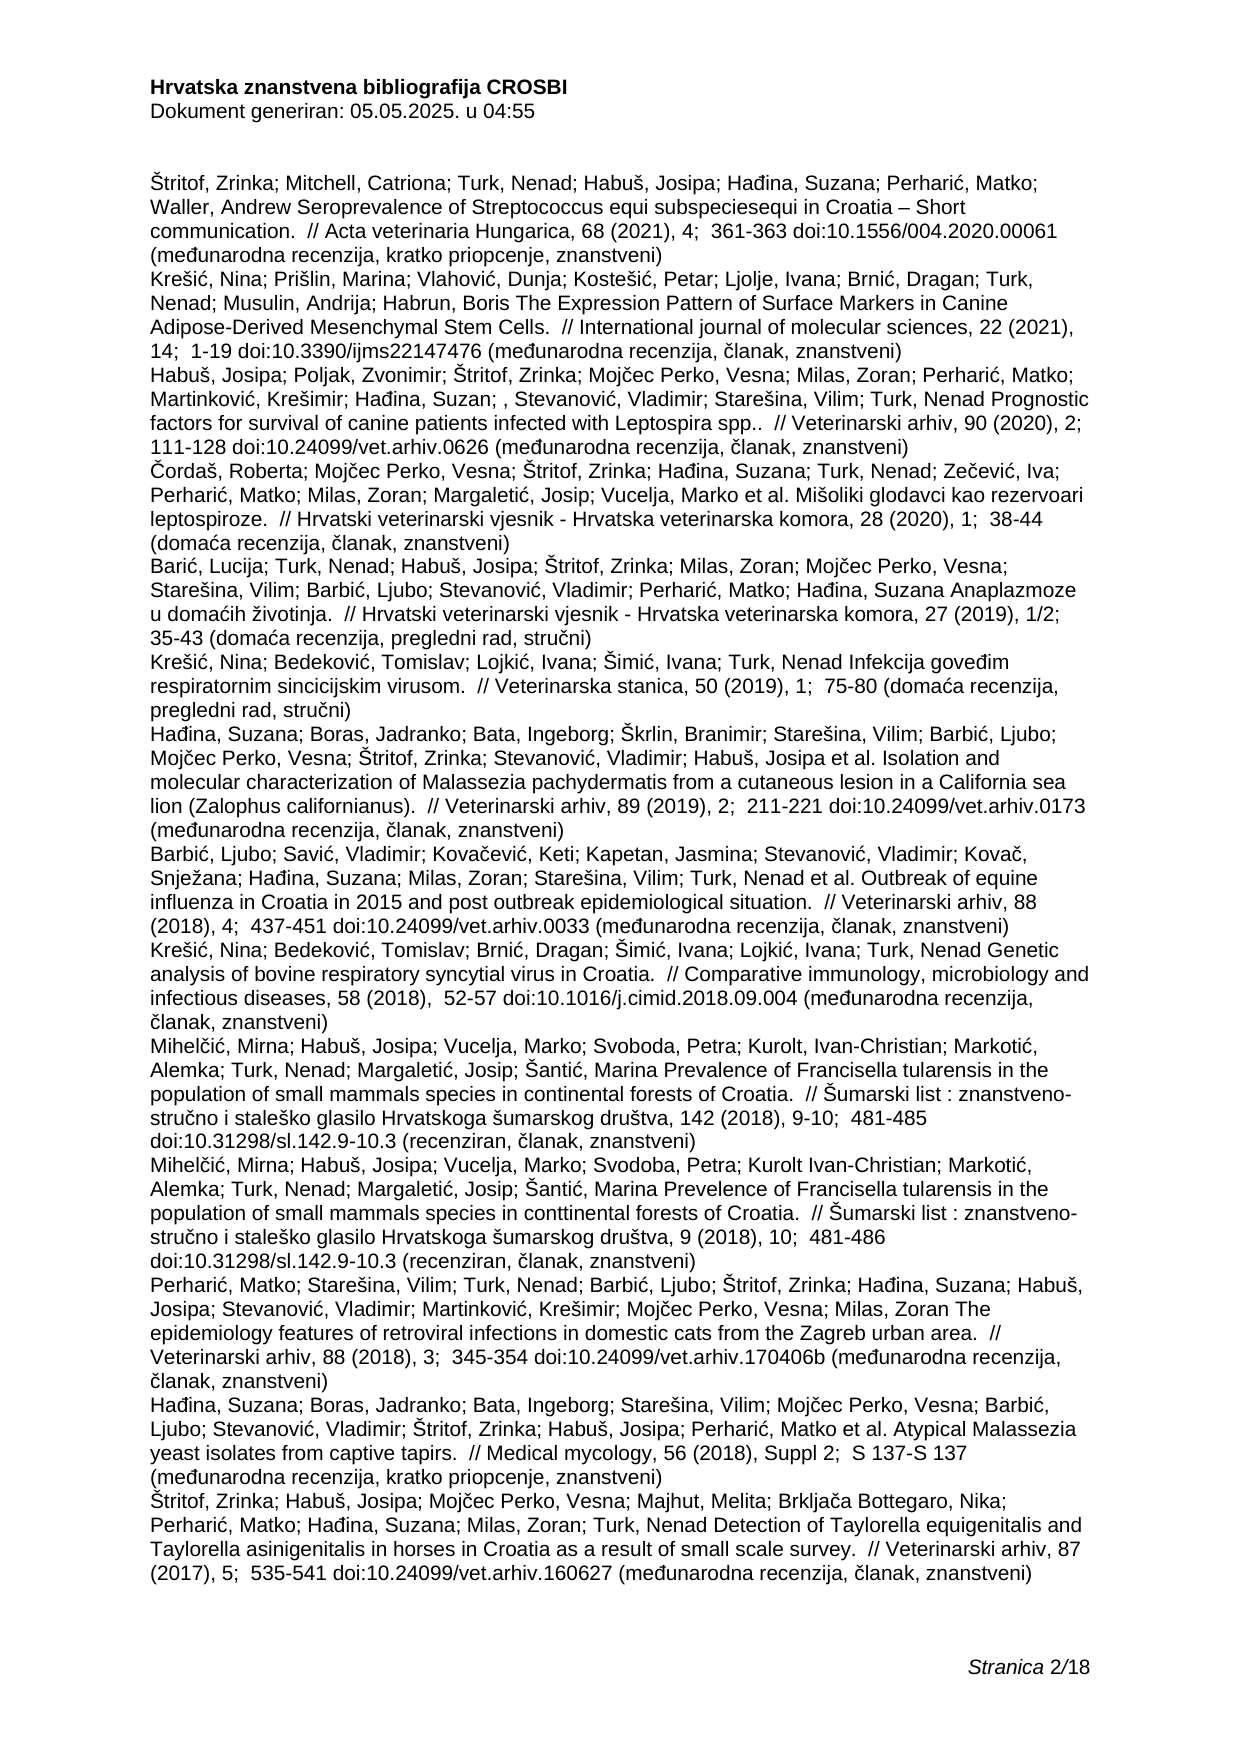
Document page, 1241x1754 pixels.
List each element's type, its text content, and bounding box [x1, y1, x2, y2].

text Hađina, Suzana; Boras, Jadranko; Bata, Ingeborg; Škrlin, Branimir; Starešina, Vilim; Barbić, Ljubo; Mojčec Perko, Vesna; Štritof, Zrinka; Stevanović, Vladimir; Habuš, Josipa et al. [150, 722, 1090, 842]
text Krešić, Nina; Bedeković, Tomislav; Lojkić, Ivana; Šimić, Ivana; Turk, Nenad [150, 650, 1090, 722]
text Habuš, Josipa; Poljak, Zvonimir; Štritof, Zrinka; Mojčec Perko, Vesna; Milas, Zoran; Perharić, Matko; Martinković, Krešimir; Hađina, Suzan; , Stevanović, Vladimir; Starešina, Vilim; Turk, Nenad [150, 363, 1090, 458]
text Barbić, Ljubo; Savić, Vladimir; Kovačević, Keti; Kapetan, Jasmina; Stevanović, Vladimir; Kovač, Snježana; Hađina, Suzana; Milas, Zoran; Starešina, Vilim; Turk, Nenad et al. [150, 842, 1090, 938]
text Čordaš, Roberta; Mojčec Perko, Vesna; Štritof, Zrinka; Hađina, Suzana; Turk, Nenad; Zečević, Iva; Perharić, Matko; Milas, Zoran; Margaletić, Josip; Vucelja, Marko et al. [150, 458, 1090, 554]
text Štritof, Zrinka; Mitchell, Catriona; Turk, Nenad; Habuš, Josipa; Hađina, Suzana; Perharić, Matko; Waller, Andrew [150, 171, 1090, 267]
text Štritof, Zrinka; Habuš, Josipa; Mojčec Perko, Vesna; Majhut, Melita; Brkljača Bottegaro, Nika; Perharić, Matko; Hađina, Suzana; Milas, Zoran; Turk, Nenad [150, 1489, 1090, 1584]
text Krešić, Nina; Bedeković, Tomislav; Brnić, Dragan; Šimić, Ivana; Lojkić, Ivana; Turk, Nenad [150, 938, 1090, 1033]
text Hađina, Suzana; Boras, Jadranko; Bata, Ingeborg; Starešina, Vilim; Mojčec Perko, Vesna; Barbić, Ljubo; Stevanović, Vladimir; Štritof, Zrinka; Habuš, Josipa; Perharić, Matko et al. [150, 1393, 1090, 1489]
text Mihelčić, Mirna; Habuš, Josipa; Vucelja, Marko; Svodoba, Petra; Kurolt Ivan-Christian; Markotić, Alemka; Turk, Nenad; Margaletić, Josip; Šantić, Marina [150, 1153, 1090, 1273]
text Mihelčić, Mirna; Habuš, Josipa; Vucelja, Marko; Svoboda, Petra; Kurolt, Ivan-Christian; Markotić, Alemka; Turk, Nenad; Margaletić, Josip; Šantić, Marina [150, 1033, 1090, 1153]
text Perharić, Matko; Starešina, Vilim; Turk, Nenad; Barbić, Ljubo; Štritof, Zrinka; Hađina, Suzana; Habuš, Josipa; Stevanović, Vladimir; Martinković, Krešimir; Mojčec Perko, Vesna; Milas, Zoran [150, 1273, 1090, 1393]
text Barić, Lucija; Turk, Nenad; Habuš, Josipa; Štritof, Zrinka; Milas, Zoran; Mojčec Perko, Vesna; Starešina, Vilim; Barbić, Ljubo; Stevanović, Vladimir; Perharić, Matko; Hađina, Suzana [150, 554, 1090, 650]
text Krešić, Nina; Prišlin, Marina; Vlahović, Dunja; Kostešić, Petar; Ljolje, Ivana; Brnić, Dragan; Turk, Nenad; Musulin, Andrija; Habrun, Boris [150, 267, 1090, 363]
